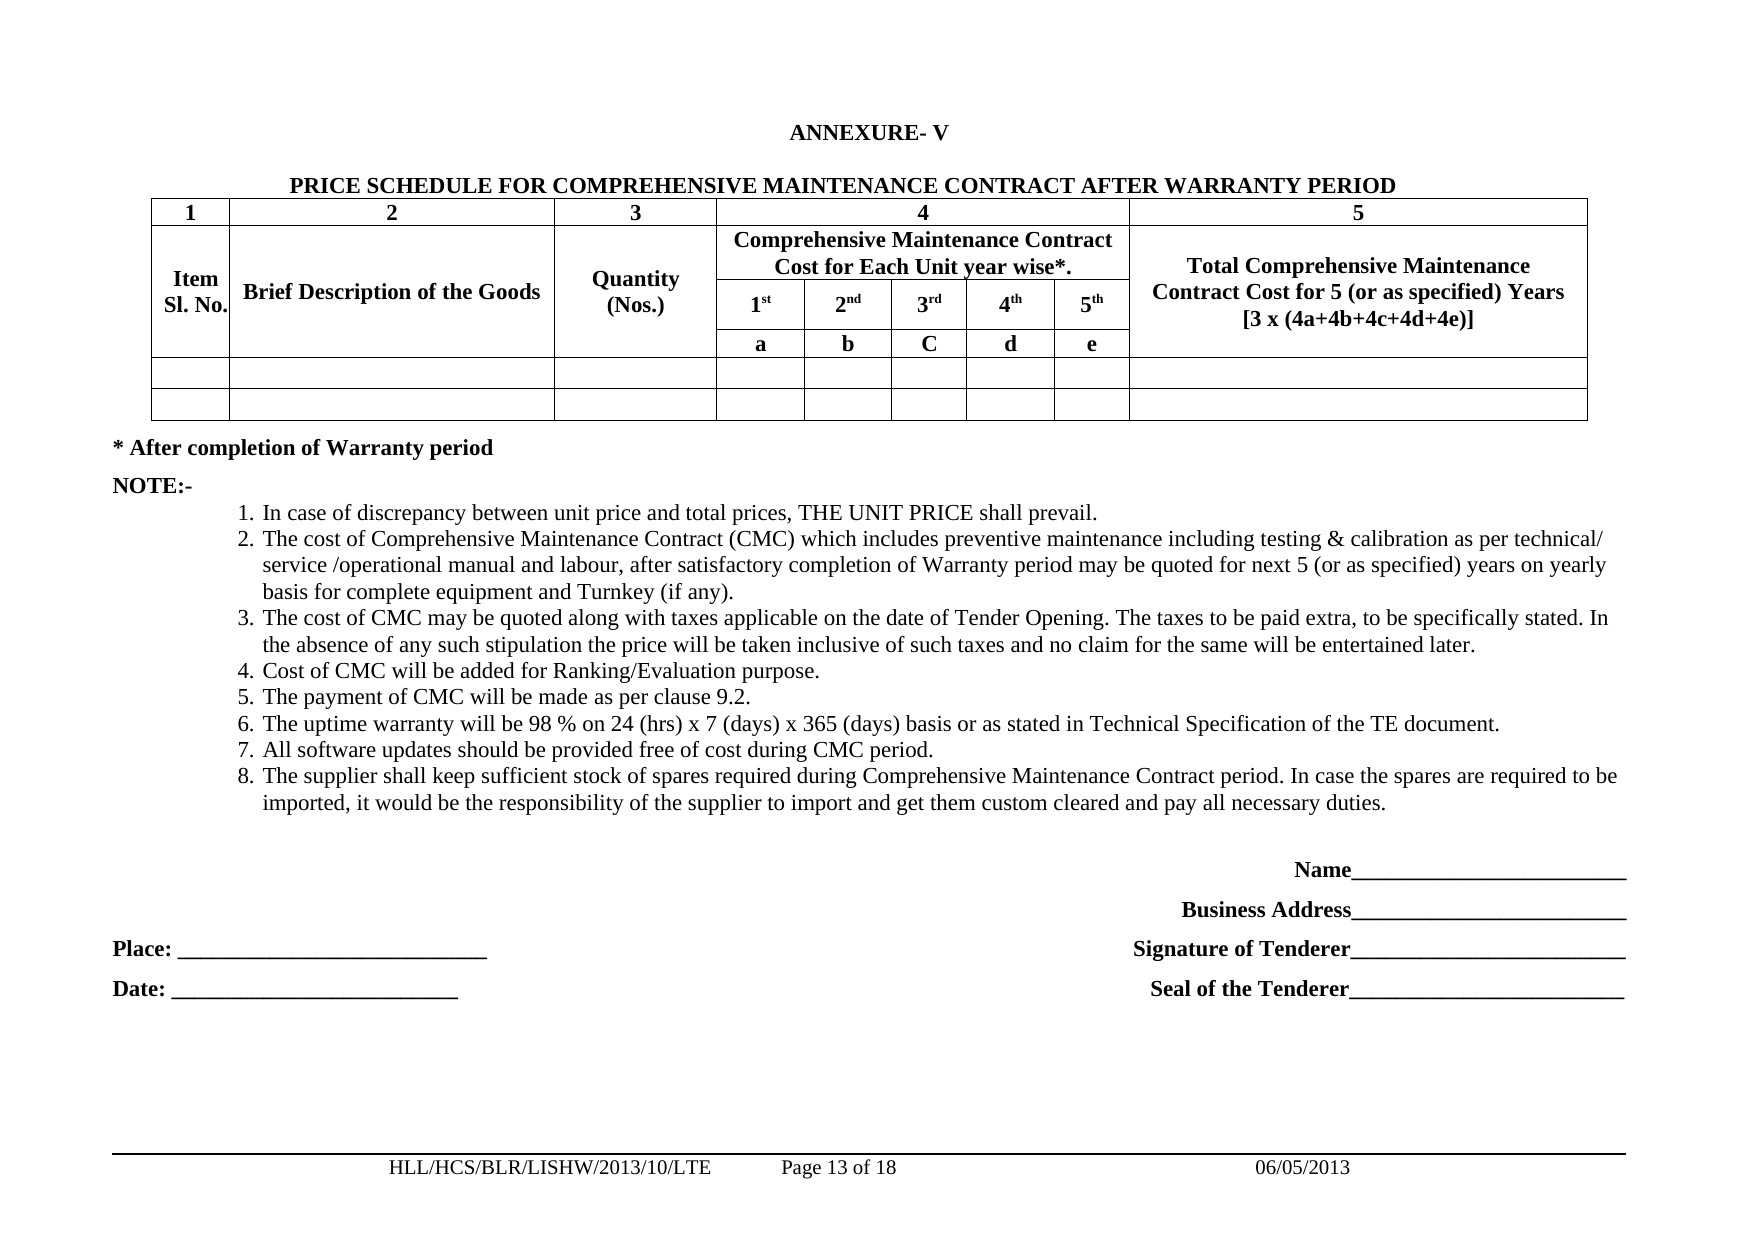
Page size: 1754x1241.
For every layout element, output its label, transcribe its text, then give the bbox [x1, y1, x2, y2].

table_cell [152, 358, 229, 388]
list Cost of CMC will be added for Ranking/Evaluation purpose. [237, 657, 1626, 683]
table_cell a [717, 330, 804, 357]
table_cell [717, 389, 804, 420]
table_header 4 [717, 199, 1129, 225]
text PRICE SCHEDULE FOR COMPREHENSIVE MAINTENANCE CONTRACT AFTER WARRANTY PERIOD [112, 172, 1626, 198]
table_cell [805, 389, 891, 420]
list The payment of CMC will be made as per clause 9.2. [237, 683, 1626, 710]
text * After completion of Warranty period [112, 434, 1626, 460]
text Date: _________________________ Seal of the Tenderer________________________ [112, 975, 1626, 1001]
table_cell [967, 358, 1054, 388]
table_cell 3rd [892, 280, 966, 329]
table_header 1 [152, 199, 229, 225]
list The cost of CMC may be quoted along with taxes applicable on the date of Tender Opening. The taxes to be paid extra, to be specifically stated. In the absence of any such stipulation the price will be taken inclusive of such taxes and no claim for the same will be entertained later. [237, 604, 1626, 657]
list The cost of Comprehensive Maintenance Contract (CMC) which includes preventive maintenance including testing & calibration as per technical/ service /operational manual and labour, after satisfactory completion of Warranty period may be quoted for next 5 (or as specified) years on yearly basis for complete equipment and Turnkey (if any). [237, 525, 1626, 604]
table_cell Brief Description of the Goods [230, 226, 554, 357]
table_cell 5th [1055, 280, 1129, 329]
list The supplier shall keep sufficient stock of spares required during Comprehensive Maintenance Contract period. In case the spares are required to be imported, it would be the responsibility of the supplier to import and get them custom cleared and pay all necessary duties. [237, 762, 1626, 815]
table_cell [1055, 389, 1129, 420]
table_cell [230, 358, 554, 388]
table_cell Total Comprehensive Maintenance Contract Cost for 5 (or as specified) Years [3 x (4a+4b+4c+4d+4e)] [1130, 226, 1587, 357]
table_cell Item Sl. No. [152, 226, 229, 357]
table_cell [1130, 358, 1587, 388]
table_cell C [892, 330, 966, 357]
table_cell 4th [967, 280, 1054, 329]
table_header 5 [1130, 199, 1587, 225]
table_cell [892, 389, 966, 420]
table_cell 2nd [805, 280, 891, 329]
text Name________________________ [112, 856, 1626, 883]
table_cell [230, 389, 554, 420]
table_cell Quantity (Nos.) [555, 226, 716, 357]
table_cell [152, 389, 229, 420]
list All software updates should be provided free of cost during CMC period. [237, 736, 1626, 762]
text Business Address________________________ [112, 896, 1626, 922]
table_header 3 [555, 199, 716, 225]
table_cell [1055, 358, 1129, 388]
table_cell d [967, 330, 1054, 357]
table_cell [555, 389, 716, 420]
text Place: ___________________________ Signature of Tenderer________________________ [112, 935, 1626, 962]
text ANNEXURE- V [112, 119, 1626, 145]
list The uptime warranty will be 98 % on 24 (hrs) x 7 (days) x 365 (days) basis or as stated in Technical Specification of the TE document. [237, 710, 1626, 736]
table_cell e [1055, 330, 1129, 357]
table_cell [1130, 389, 1587, 420]
table_cell b [805, 330, 891, 357]
table_cell [805, 358, 891, 388]
table_cell [717, 358, 804, 388]
table_cell 1st [717, 280, 804, 329]
list In case of discrepancy between unit price and total prices, THE UNIT PRICE shall prevail. [237, 499, 1626, 525]
text NOTE:- [112, 472, 1626, 499]
table_cell [555, 358, 716, 388]
table_header 2 [230, 199, 554, 225]
table_cell [967, 389, 1054, 420]
table_cell Comprehensive Maintenance Contract Cost for Each Unit year wise*. [717, 226, 1129, 279]
table_cell [892, 358, 966, 388]
